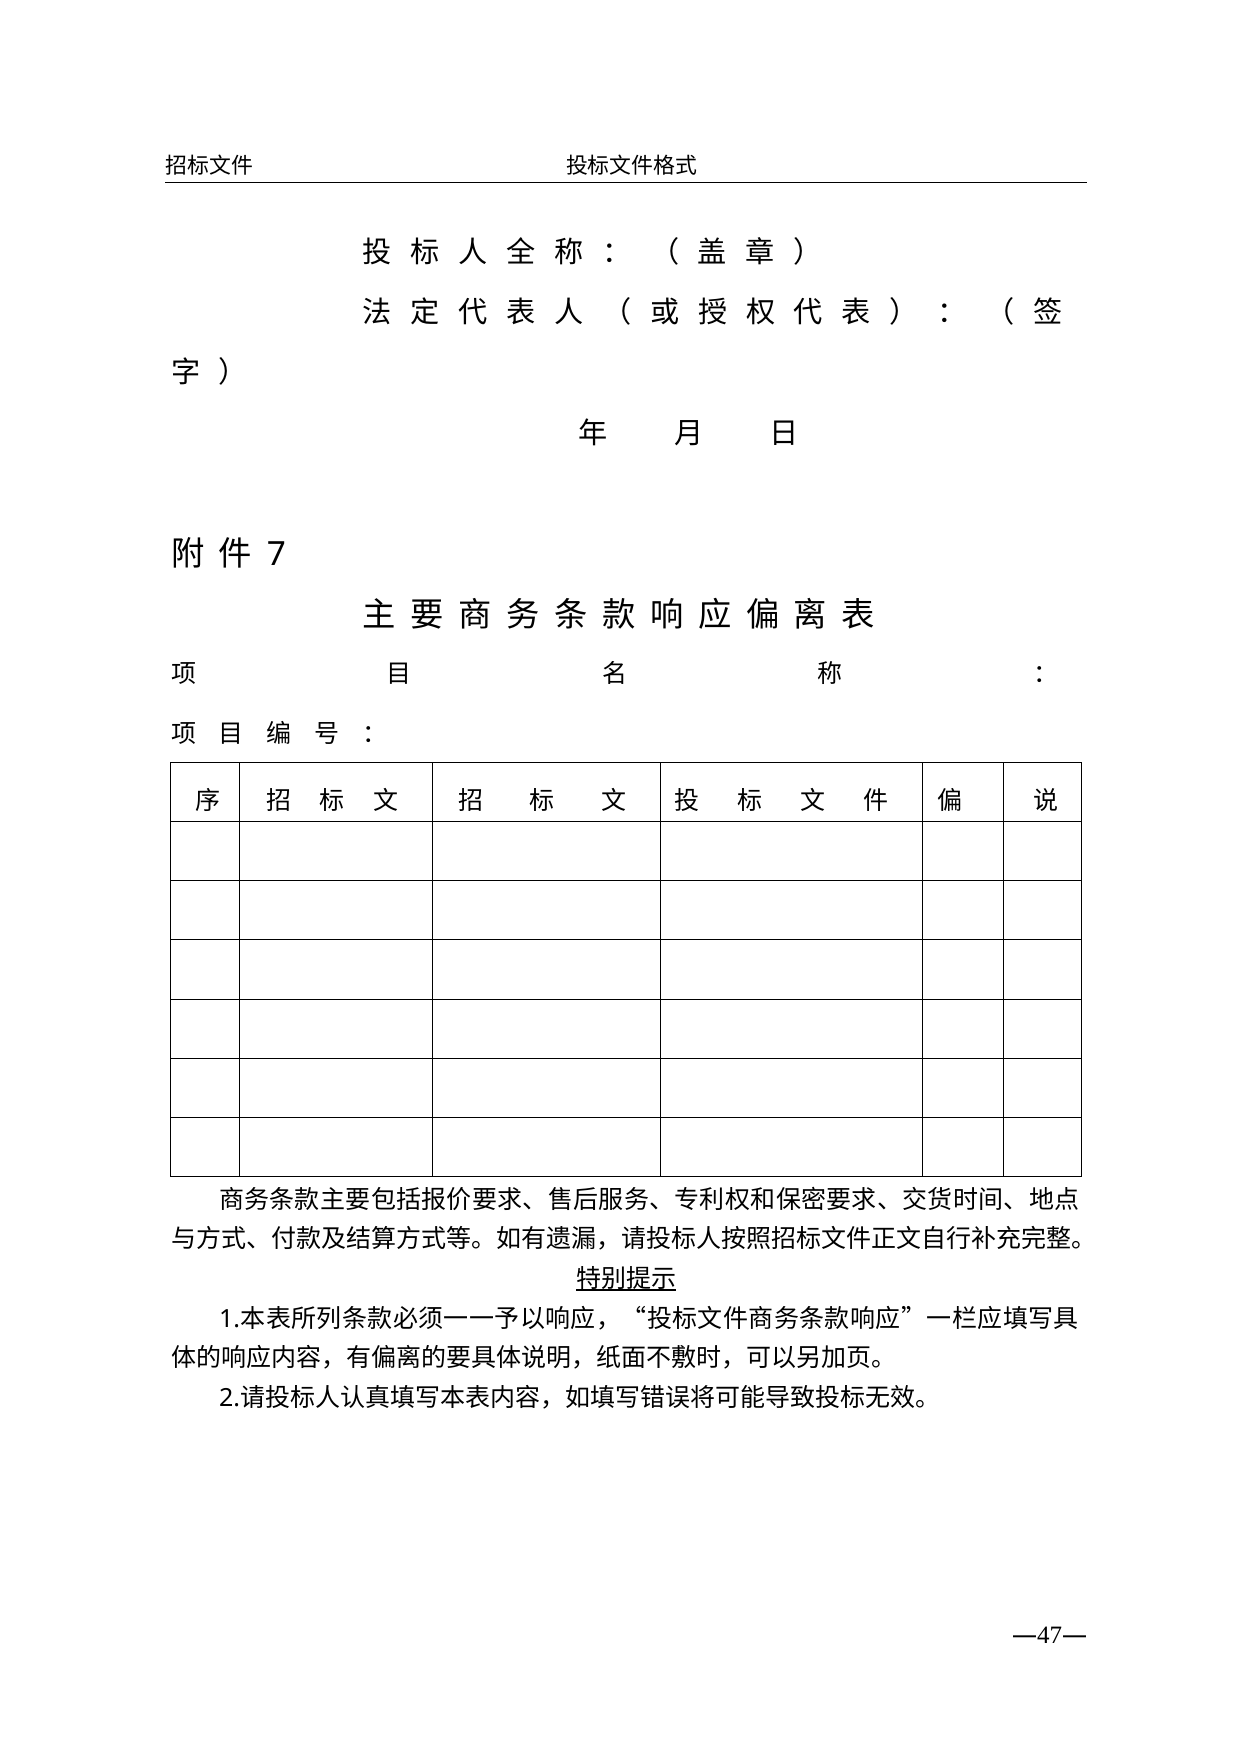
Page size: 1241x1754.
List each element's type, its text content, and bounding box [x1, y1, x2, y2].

text 项目名称： 项目编号： [171, 642, 1081, 762]
table_cell [661, 940, 922, 998]
table_cell [240, 940, 432, 998]
table_cell [923, 1059, 1003, 1117]
table_cell [171, 1118, 239, 1176]
text 特别提示 [171, 1256, 1081, 1295]
table_cell [1004, 1118, 1081, 1176]
text 投标人全称：（盖章） [171, 219, 1081, 280]
text 附件7 [171, 521, 1081, 581]
table_cell [240, 822, 432, 880]
table_cell [1004, 1059, 1081, 1117]
table_cell [923, 1118, 1003, 1176]
table_header 偏离 [923, 763, 1003, 821]
table_cell [240, 1059, 432, 1117]
table_header 招标文件条目号 [240, 763, 432, 821]
table_cell [433, 1059, 660, 1117]
table_header 投标文件商务条款响应 [661, 763, 922, 821]
table_cell [923, 881, 1003, 939]
text 法定代表人（或授权代表）：（签字） [171, 280, 1081, 400]
table_cell [171, 940, 239, 998]
table_header 招标文件商务条款 [433, 763, 660, 821]
table_cell [240, 1118, 432, 1176]
table_cell [171, 1059, 239, 1117]
table_cell [923, 822, 1003, 880]
text 2.请投标人认真填写本表内容，如填写错误将可能导致投标无效。 [171, 1374, 1081, 1414]
text 1.本表所列条款必须一一予以响应，“投标文件商务条款响应”一栏应填写具体的响应内容，有偏离的要具体说明，纸面不敷时，可以另加页。 [171, 1295, 1081, 1374]
table_cell [433, 1000, 660, 1057]
table_cell [171, 881, 239, 939]
text 主要商务条款响应偏离表 [171, 581, 1081, 642]
table_cell [1004, 881, 1081, 939]
table_cell [661, 822, 922, 880]
table_cell [240, 1000, 432, 1057]
table_header 说明 [1004, 763, 1081, 821]
table_cell [240, 881, 432, 939]
table_cell [433, 1118, 660, 1176]
table_cell [1004, 940, 1081, 998]
table_cell [433, 881, 660, 939]
text 商务条款主要包括报价要求、售后服务、专利权和保密要求、交货时间、地点与方式、付款及结算方式等。如有遗漏，请投标人按照招标文件正文自行补充完整。 [171, 1177, 1081, 1256]
text 年 月 日 [171, 400, 1081, 461]
table_cell [923, 1000, 1003, 1057]
table_cell [1004, 822, 1081, 880]
table_cell [661, 1118, 922, 1176]
table_cell [171, 1000, 239, 1057]
table_cell [923, 940, 1003, 998]
table_cell [433, 822, 660, 880]
table_cell [171, 822, 239, 880]
table_header 序号 [171, 763, 239, 821]
table_cell [661, 881, 922, 939]
table_cell [433, 940, 660, 998]
table_cell [1004, 1000, 1081, 1057]
table_cell [661, 1059, 922, 1117]
table_cell [661, 1000, 922, 1057]
